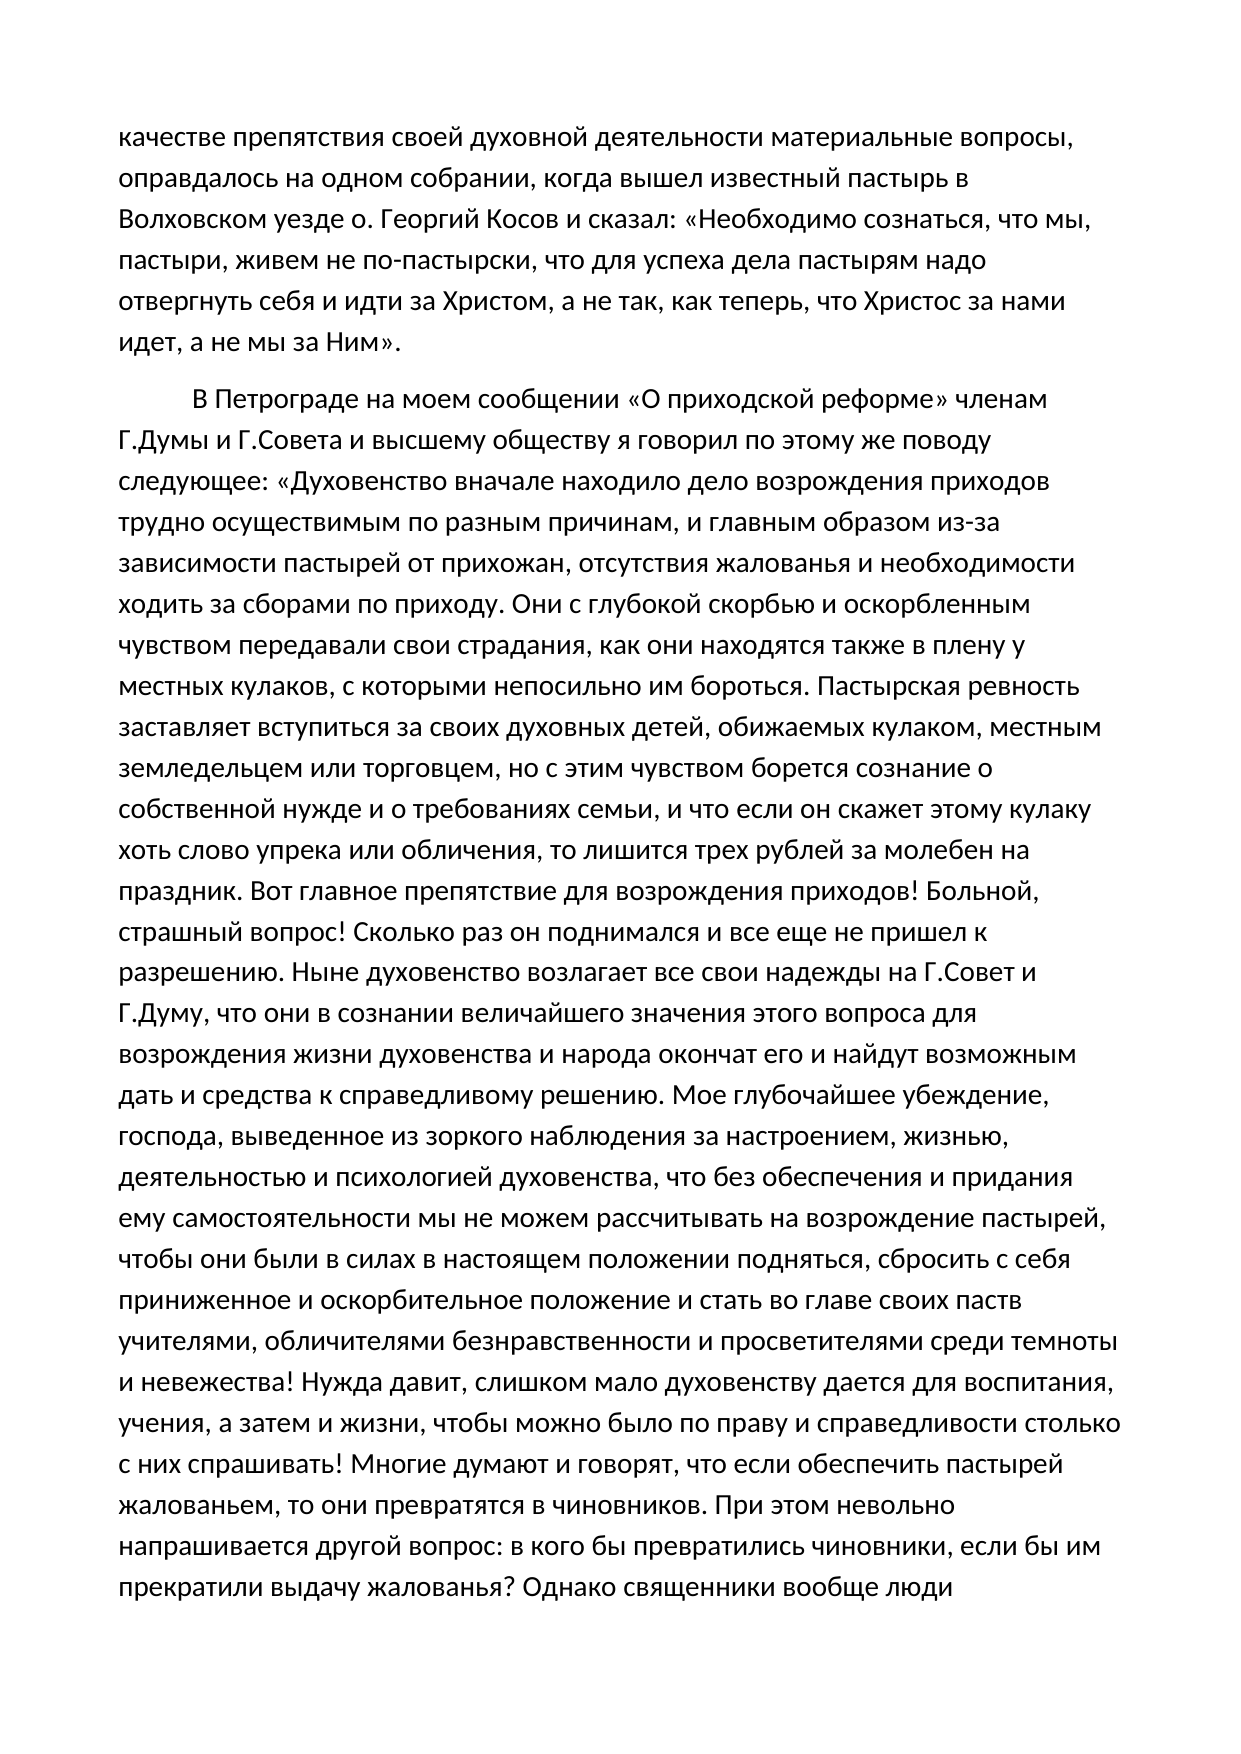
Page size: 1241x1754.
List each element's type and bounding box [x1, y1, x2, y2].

text [118, 118, 1122, 358]
text [118, 380, 1122, 1603]
